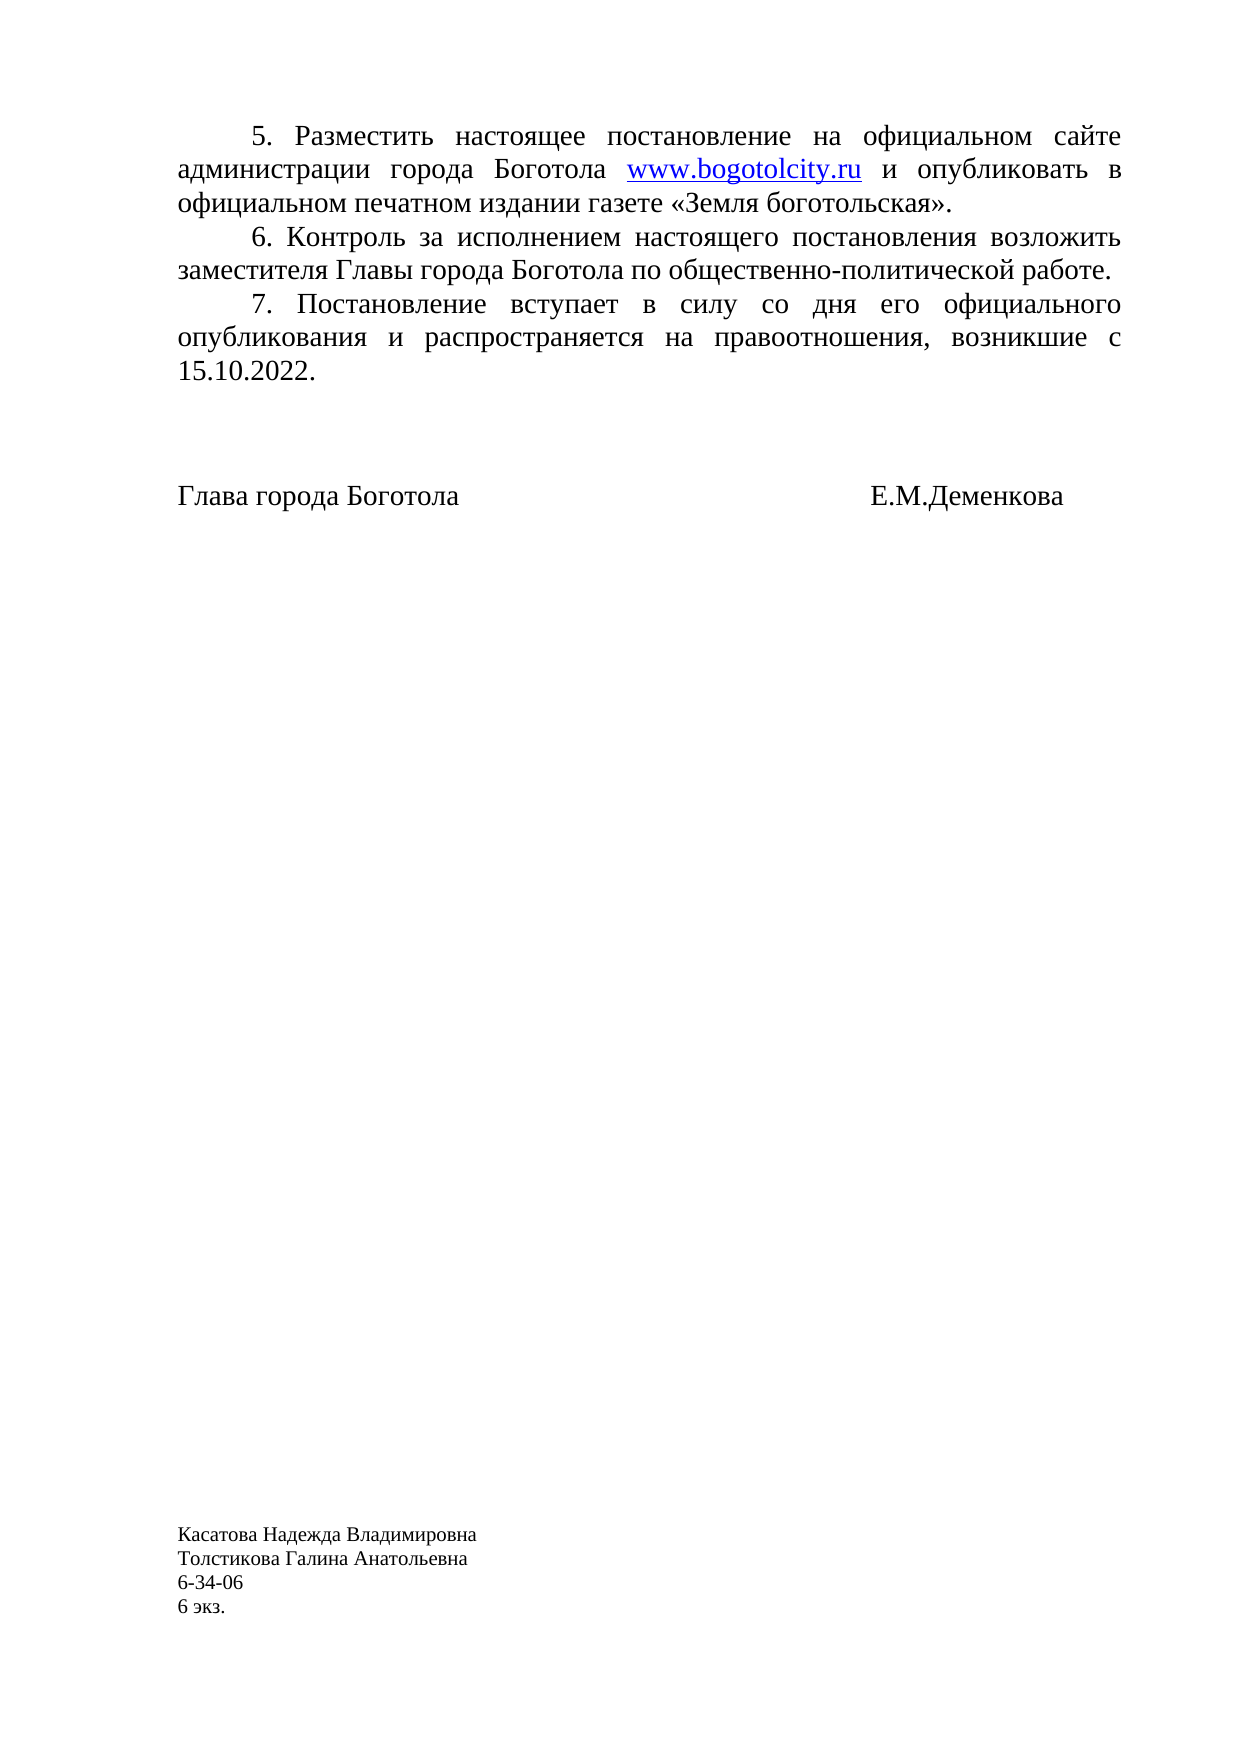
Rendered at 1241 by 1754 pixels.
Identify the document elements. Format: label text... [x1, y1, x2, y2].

text Глава города Боготола Е.М.Деменкова [177, 478, 1122, 511]
text 6. Контроль за исполнением настоящего постановления возложить заместителя Главы города Боготола по общественно-политической работе. [177, 219, 1122, 286]
text Касатова Надежда Владимировна [177, 1522, 1122, 1546]
text 7. Постановление вступает в силу со дня его официального опубликования и распространяется на правоотношения, возникшие с 15.10.2022. [177, 286, 1122, 386]
text 6-34-06 [177, 1570, 1122, 1594]
text 6 экз. [177, 1594, 1122, 1618]
text 5. Разместить настоящее постановление на официальном сайте администрации города Боготола www.bogotolcity.ru и опубликовать в официальном печатном издании газете «Земля боготольская». [177, 118, 1122, 219]
text Толстикова Галина Анатольевна [177, 1546, 1122, 1570]
